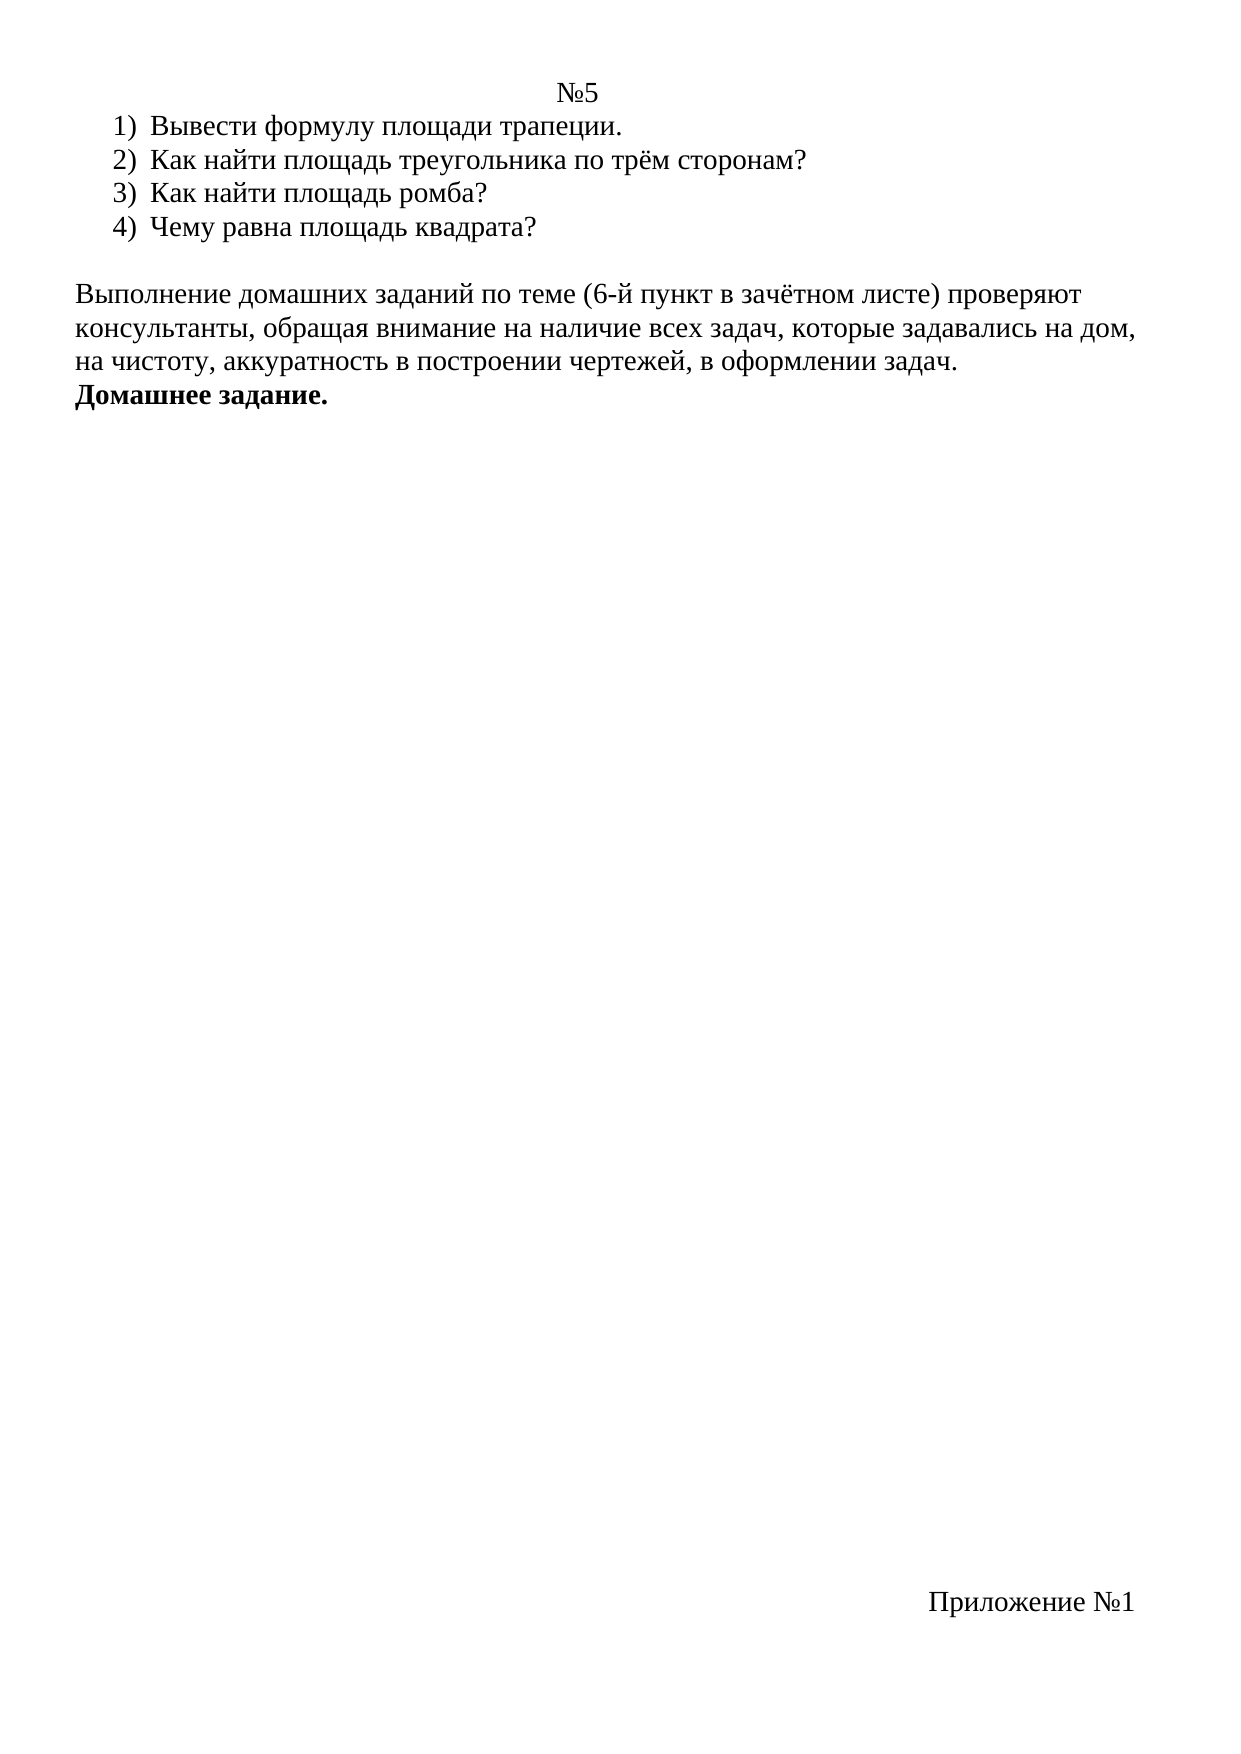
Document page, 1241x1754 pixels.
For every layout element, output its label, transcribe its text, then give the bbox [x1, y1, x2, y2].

text Выполнение домашних заданий по теме (6-й пункт в зачётном листе) проверяют консультанты, обращая внимание на наличие всех задач, которые задавались на дом, на чистоту, аккуратность в построении чертежей, в оформлении задач. [75, 276, 1165, 377]
list Как найти площадь треугольника по трём сторонам? [112, 142, 1165, 176]
list Чему равна площадь квадрата? [112, 209, 1165, 243]
list Вывести формулу площади трапеции. [112, 108, 1165, 142]
text №5 [75, 75, 1165, 108]
text Приложение №1 [75, 1584, 1165, 1618]
text Домашнее задание. [75, 377, 1165, 410]
list Как найти площадь ромба? [112, 176, 1165, 209]
